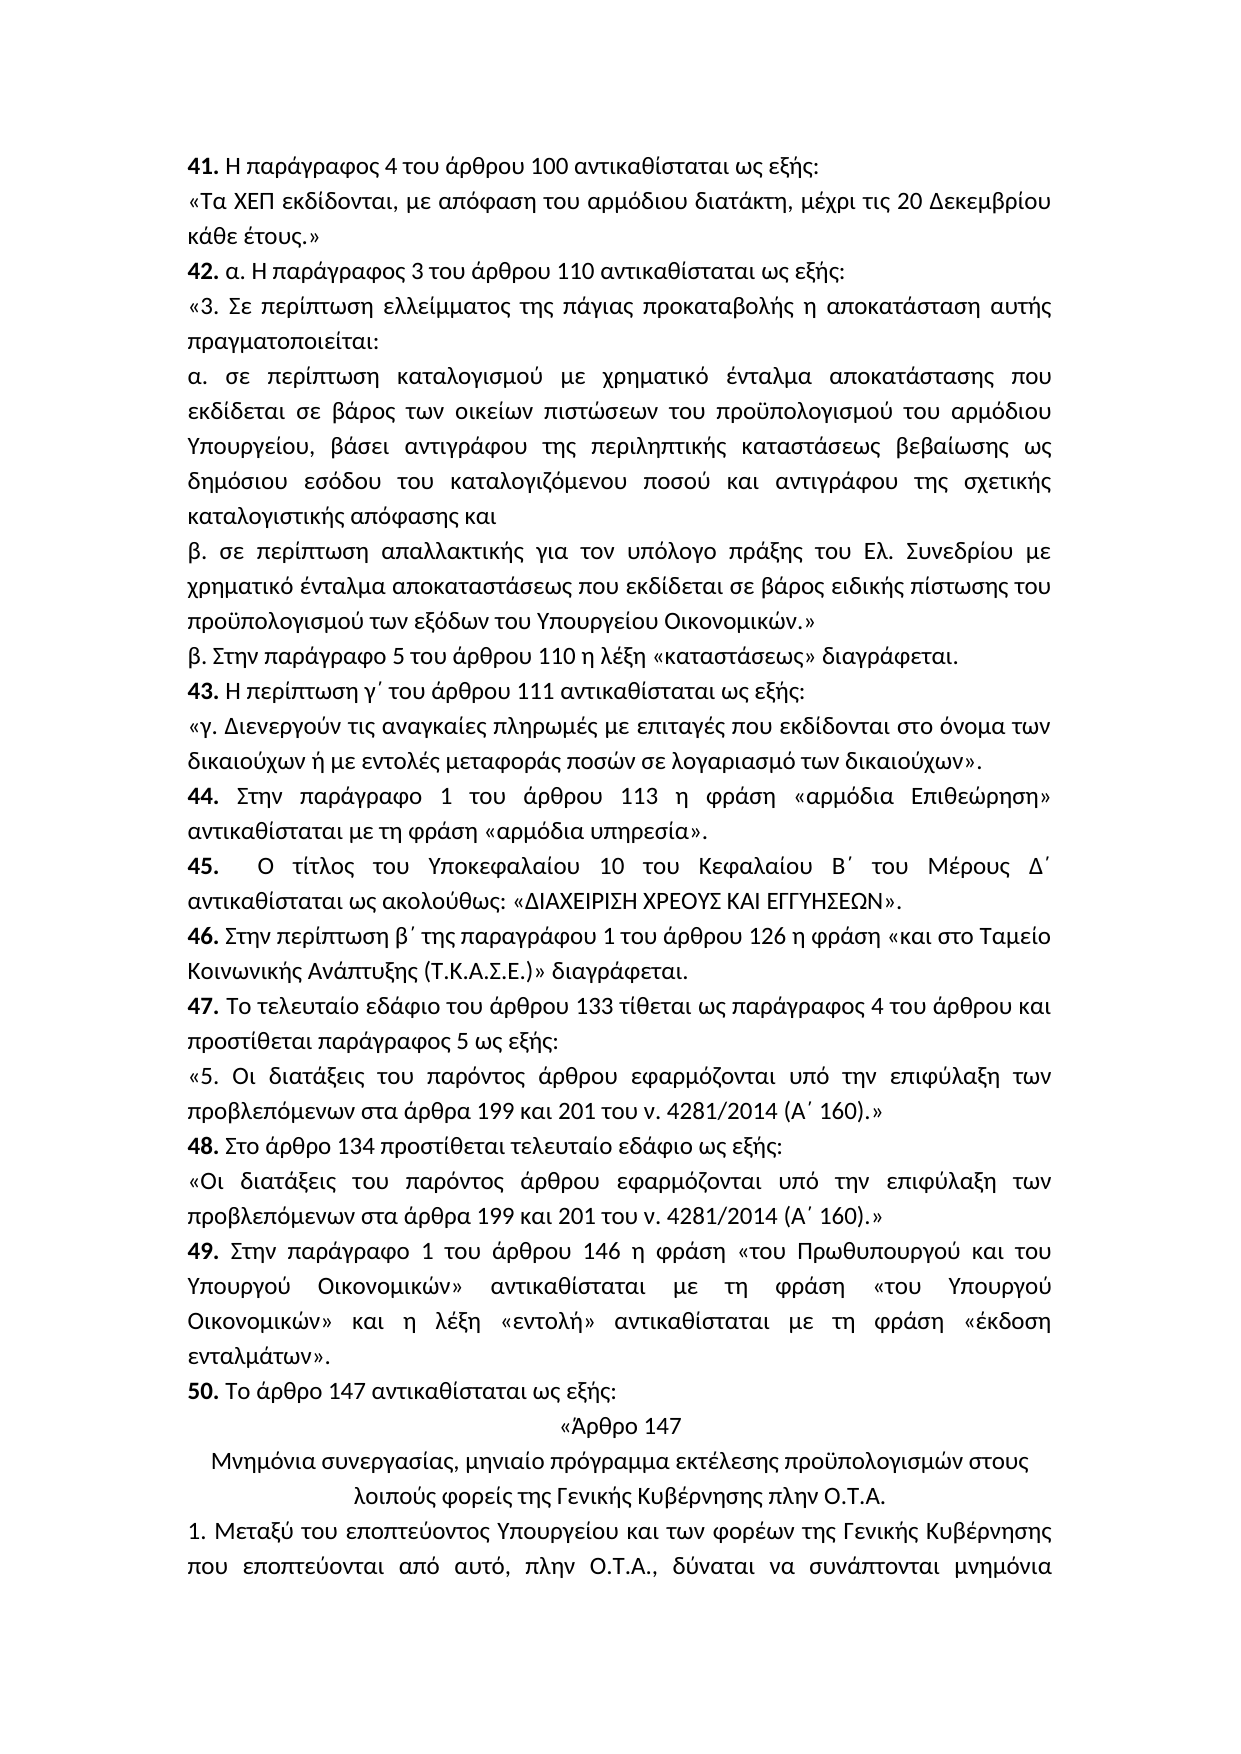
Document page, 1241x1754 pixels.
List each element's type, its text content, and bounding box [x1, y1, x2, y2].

text «γ. Διενεργούν τις αναγκαίες πληρωμές με επιταγές που εκδίδονται στο όνομα των δικαιούχων ή με εντολές μεταφοράς ποσών σε λογαριασμό των δικαιούχων». [187, 710, 1053, 776]
text 46. Στην περίπτωση β΄ της παραγράφου 1 του άρθρου 126 η φράση «και στο Ταμείο Κοινωνικής Ανάπτυξης (Τ.Κ.Α.Σ.Ε.)» διαγράφεται. [187, 920, 1053, 986]
text α. σε περίπτωση καταλογισμού με χρηματικό ένταλμα αποκατάστασης που εκδίδεται σε βάρος των οικείων πιστώσεων του προϋπολογισμού του αρμόδιου Υπουργείου, βάσει αντιγράφου της περιληπτικής καταστάσεως βεβαίωσης ως δημόσιου εσόδου του καταλογιζόμενου ποσού και αντιγράφου της σχετικής καταλογιστικής απόφασης και [187, 360, 1053, 531]
text 47. Το τελευταίο εδάφιο του άρθρου 133 τίθεται ως παράγραφος 4 του άρθρου και προστίθεται παράγραφος 5 ως εξής: [187, 990, 1053, 1056]
text β. Στην παράγραφο 5 του άρθρου 110 η λέξη «καταστάσεως» διαγράφεται. [187, 640, 1053, 671]
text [187, 1515, 1053, 1581]
text «Άρθρο 147 [187, 1410, 1053, 1441]
text Μνημόνια συνεργασίας, μηνιαίο πρόγραμμα εκτέλεσης προϋπολογισμών στους λοιπούς φορείς της Γενικής Κυβέρνησης πλην Ο.Τ.Α. [187, 1445, 1053, 1511]
text 49. Στην παράγραφο 1 του άρθρου 146 η φράση «του Πρωθυπουργού και του Υπουργού Οικονομικών» αντικαθίσταται με τη φράση «του Υπουργού Οικονομικών» και η λέξη «εντολή» αντικαθίσταται με τη φράση «έκδοση ενταλμάτων». [187, 1235, 1053, 1371]
text 50. Το άρθρο 147 αντικαθίσταται ως εξής: [187, 1375, 1053, 1406]
text 45. Ο τίτλος του Υποκεφαλαίου 10 του Κεφαλαίου Β΄ του Μέρους Δ΄ αντικαθίσταται ως ακολούθως: «ΔΙΑΧΕΙΡΙΣΗ ΧΡΕΟΥΣ ΚΑΙ ΕΓΓΥΗΣΕΩΝ». [187, 850, 1053, 916]
text 42. α. Η παράγραφος 3 του άρθρου 110 αντικαθίσταται ως εξής: [187, 255, 1053, 286]
text 48. Στο άρθρο 134 προστίθεται τελευταίο εδάφιο ως εξής: [187, 1130, 1053, 1161]
text «3. Σε περίπτωση ελλείμματος της πάγιας προκαταβολής η αποκατάσταση αυτής πραγματοποιείται: [187, 290, 1053, 356]
text 41. Η παράγραφος 4 του άρθρου 100 αντικαθίσταται ως εξής: [187, 150, 1053, 181]
text «Τα ΧΕΠ εκδίδονται, με απόφαση του αρμόδιου διατάκτη, μέχρι τις 20 Δεκεμβρίου κάθε έτους.» [187, 185, 1053, 251]
text β. σε περίπτωση απαλλακτικής για τον υπόλογο πράξης του Ελ. Συνεδρίου με χρηματικό ένταλμα αποκαταστάσεως που εκδίδεται σε βάρος ειδικής πίστωσης του προϋπολογισμού των εξόδων του Υπουργείου Οικονομικών.» [187, 535, 1053, 636]
text 43. Η περίπτωση γ΄ του άρθρου 111 αντικαθίσταται ως εξής: [187, 675, 1053, 706]
text «5. Οι διατάξεις του παρόντος άρθρου εφαρμόζονται υπό την επιφύλαξη των προβλεπόμενων στα άρθρα 199 και 201 του ν. 4281/2014 (Α΄ 160).» [187, 1060, 1053, 1126]
text «Οι διατάξεις του παρόντος άρθρου εφαρμόζονται υπό την επιφύλαξη των προβλεπόμενων στα άρθρα 199 και 201 του ν. 4281/2014 (Α΄ 160).» [187, 1165, 1053, 1231]
text 44. Στην παράγραφο 1 του άρθρου 113 η φράση «αρμόδια Επιθεώρηση» αντικαθίσταται με τη φράση «αρμόδια υπηρεσία». [187, 780, 1053, 846]
